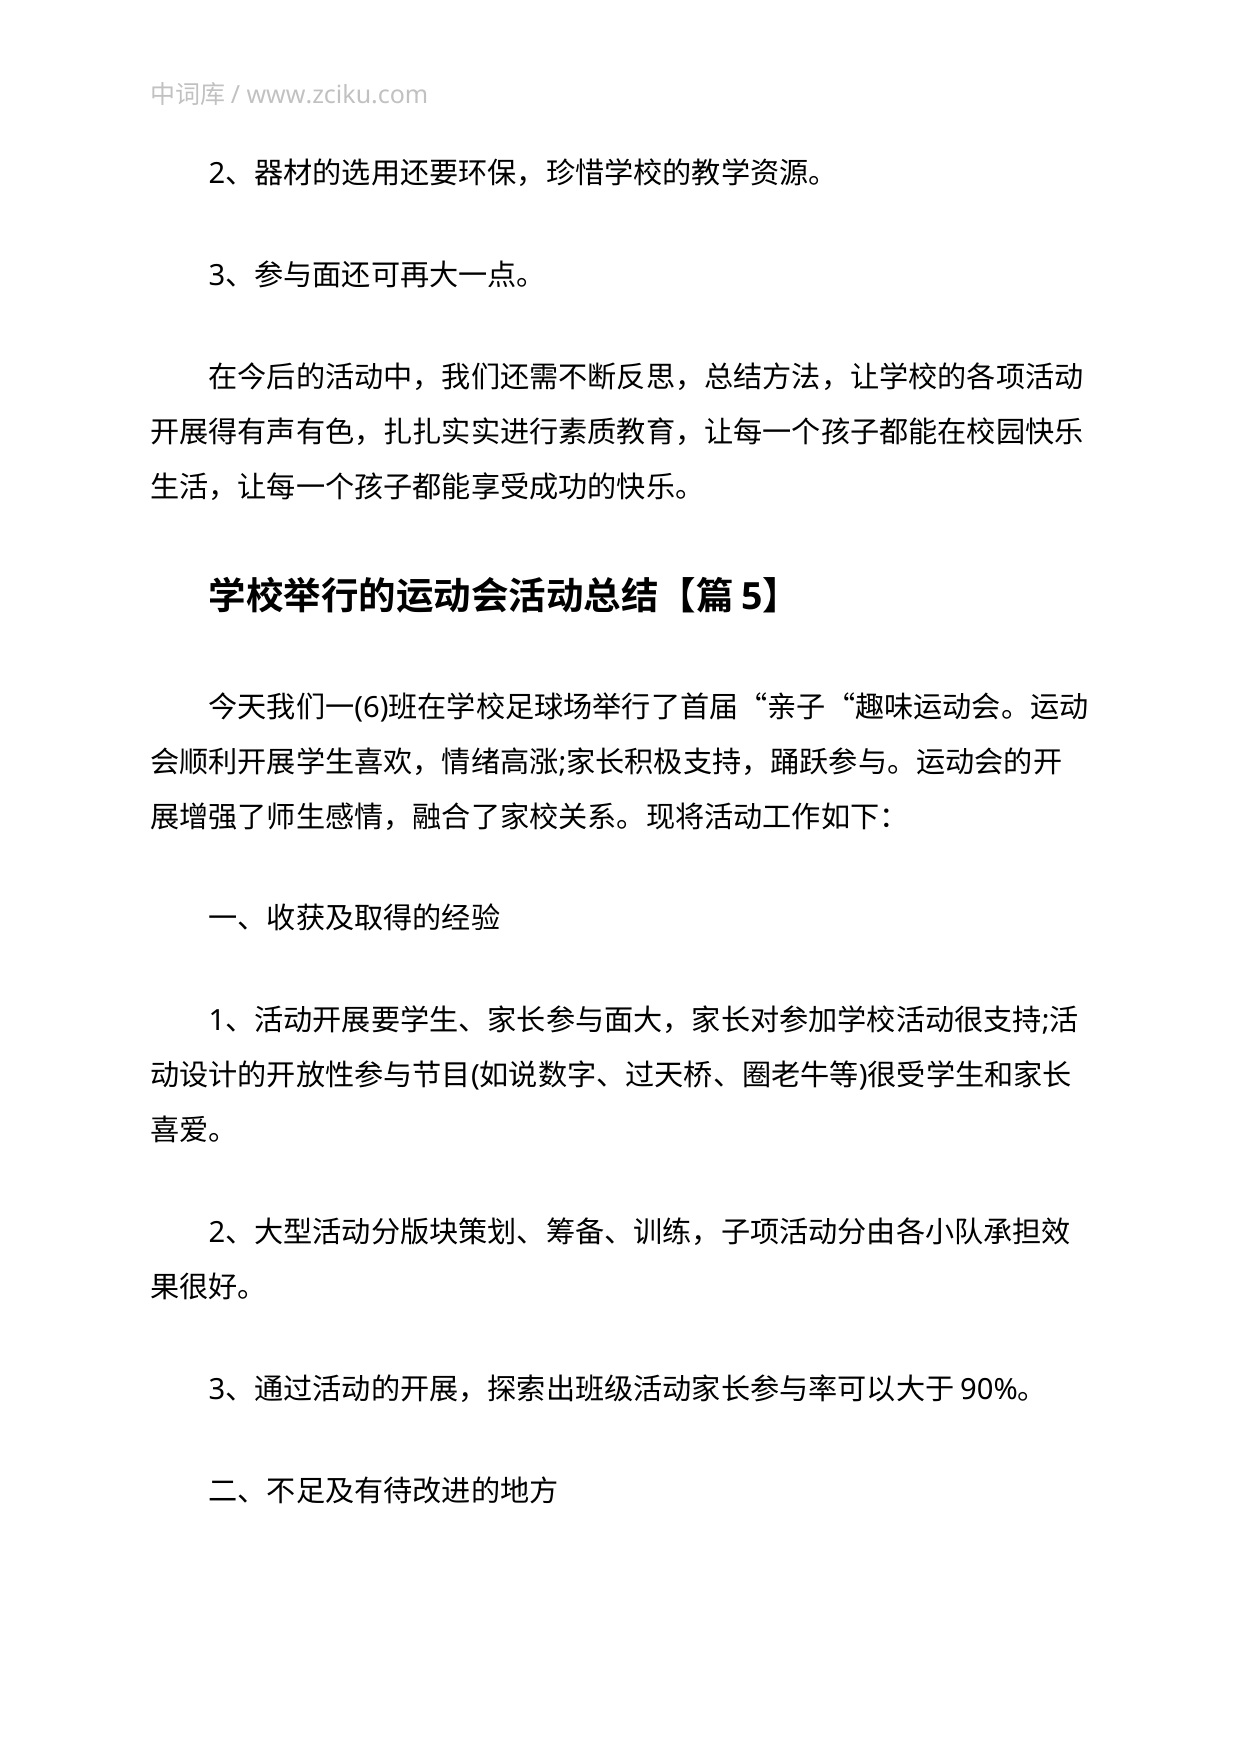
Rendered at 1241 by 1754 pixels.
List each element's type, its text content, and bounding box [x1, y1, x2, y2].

text 今天我们一(6)班在学校足球场举行了首届“亲子“趣味运动会。运动会顺利开展学生喜欢，情绪高涨;家长积极支持，踊跃参与。运动会的开展增强了师生感情，融合了家校关系。现将活动工作如下： [150, 683, 1090, 835]
text 学校举行的运动会活动总结【篇5】 [150, 566, 1090, 620]
text 2、大型活动分版块策划、筹备、训练，子项活动分由各小队承担效果很好。 [150, 1208, 1090, 1306]
text 在今后的活动中，我们还需不断反思，总结方法，让学校的各项活动开展得有声有色，扎扎实实进行素质教育，让每一个孩子都能在校园快乐生活，让每一个孩子都能享受成功的快乐。 [150, 354, 1090, 506]
text 二、不足及有待改进的地方 [150, 1467, 1090, 1509]
text 2、器材的选用还要环保，珍惜学校的教学资源。 [150, 150, 1090, 192]
text 3、参与面还可再大一点。 [150, 252, 1090, 294]
text 一、收获及取得的经验 [150, 895, 1090, 937]
text 1、活动开展要学生、家长参与面大，家长对参加学校活动很支持;活动设计的开放性参与节目(如说数字、过天桥、圈老牛等)很受学生和家长喜爱。 [150, 997, 1090, 1149]
text 3、通过活动的开展，探索出班级活动家长参与率可以大于90%。 [150, 1365, 1090, 1408]
